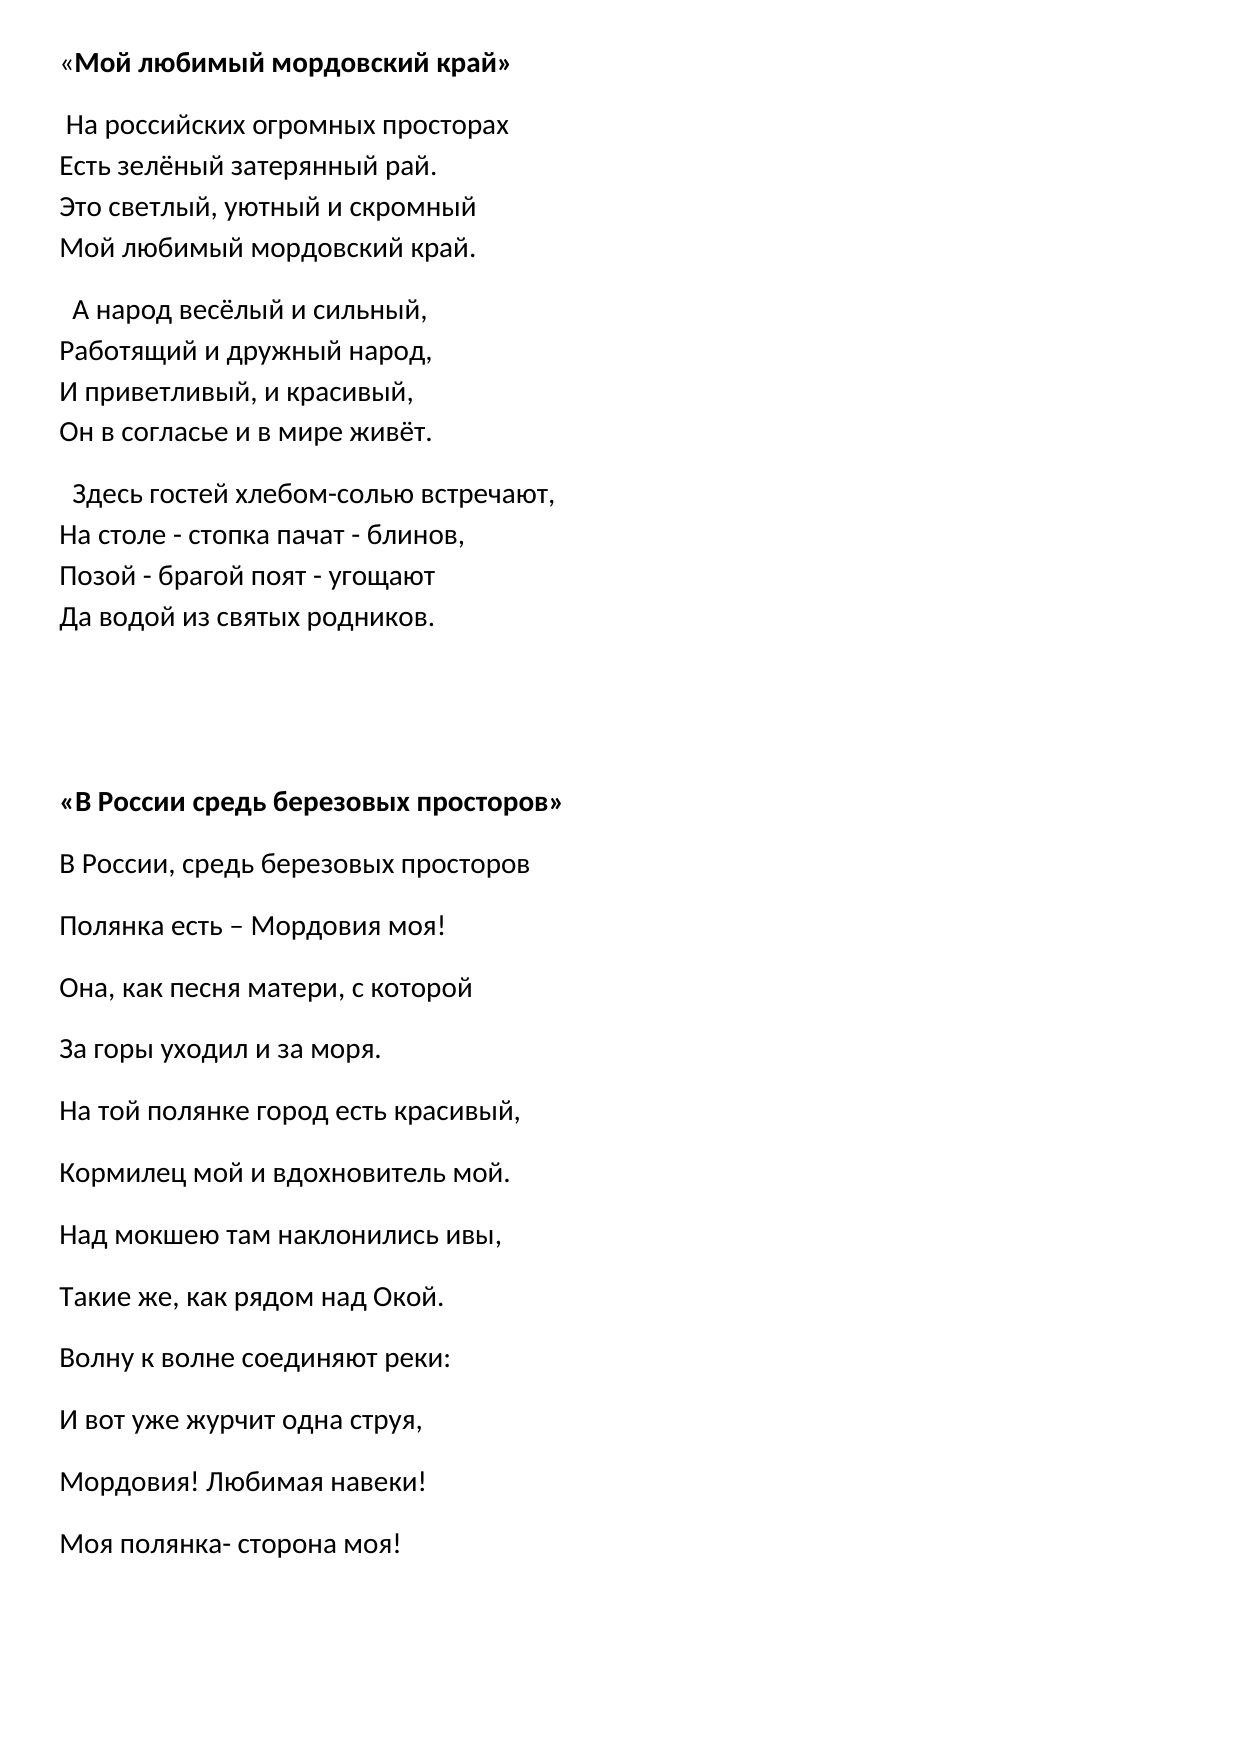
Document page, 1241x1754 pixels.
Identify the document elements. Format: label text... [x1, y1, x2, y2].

text В России, средь березовых просторов [59, 845, 1181, 881]
text Моя полянка- сторона моя! [59, 1525, 1181, 1560]
text Волну к волне соединяют реки: [59, 1339, 1181, 1375]
text И вот уже журчит одна струя, [59, 1401, 1181, 1437]
text На российских огромных просторах Есть зелёный затерянный рай. Это светлый, уютный и скромный Мой любимый мордовский край. [59, 106, 1181, 264]
text Полянка есть – Мордовия моя! [59, 907, 1181, 943]
text Она, как песня матери, с которой [59, 969, 1181, 1004]
text За горы уходил и за моря. [59, 1031, 1181, 1066]
text Над мокшею там наклонились ивы, [59, 1216, 1181, 1251]
text «Мой любимый мордовский край» [59, 44, 1181, 80]
text Здесь гостей хлебом-солью встречают, На столе - стопка пачат - блинов, Позой - брагой поят - угощают Да водой из святых родников. [59, 475, 1181, 634]
text Такие же, как рядом над Окой. [59, 1278, 1181, 1313]
text Мордовия! Любимая навеки! [59, 1463, 1181, 1498]
text На той полянке город есть красивый, [59, 1092, 1181, 1128]
text Кормилец мой и вдохновитель мой. [59, 1154, 1181, 1190]
text «В России средь березовых просторов» [59, 783, 1181, 819]
text А народ весёлый и сильный, Работящий и дружный народ, И приветливый, и красивый, Он в согласье и в мире живёт. [59, 291, 1181, 449]
